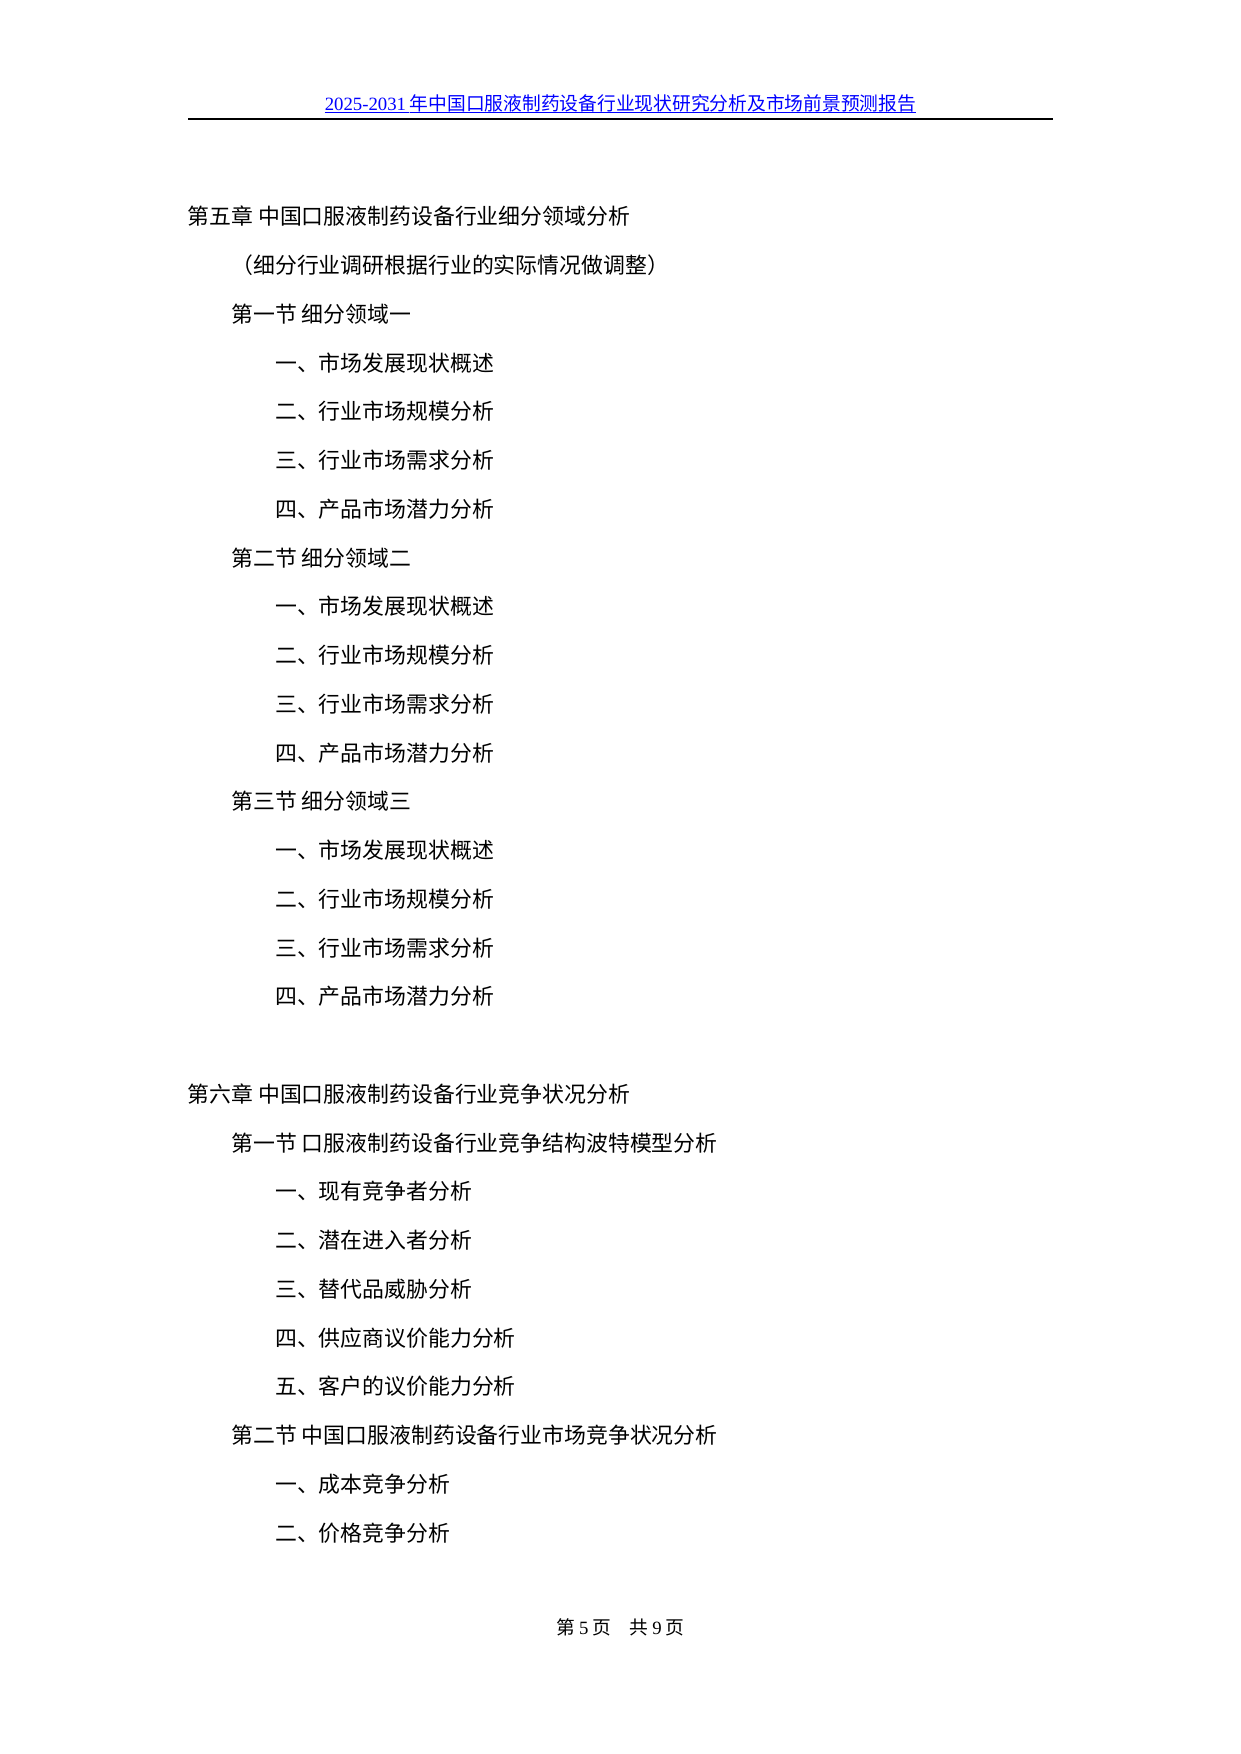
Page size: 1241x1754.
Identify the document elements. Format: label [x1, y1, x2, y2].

text [187, 150, 1053, 1548]
